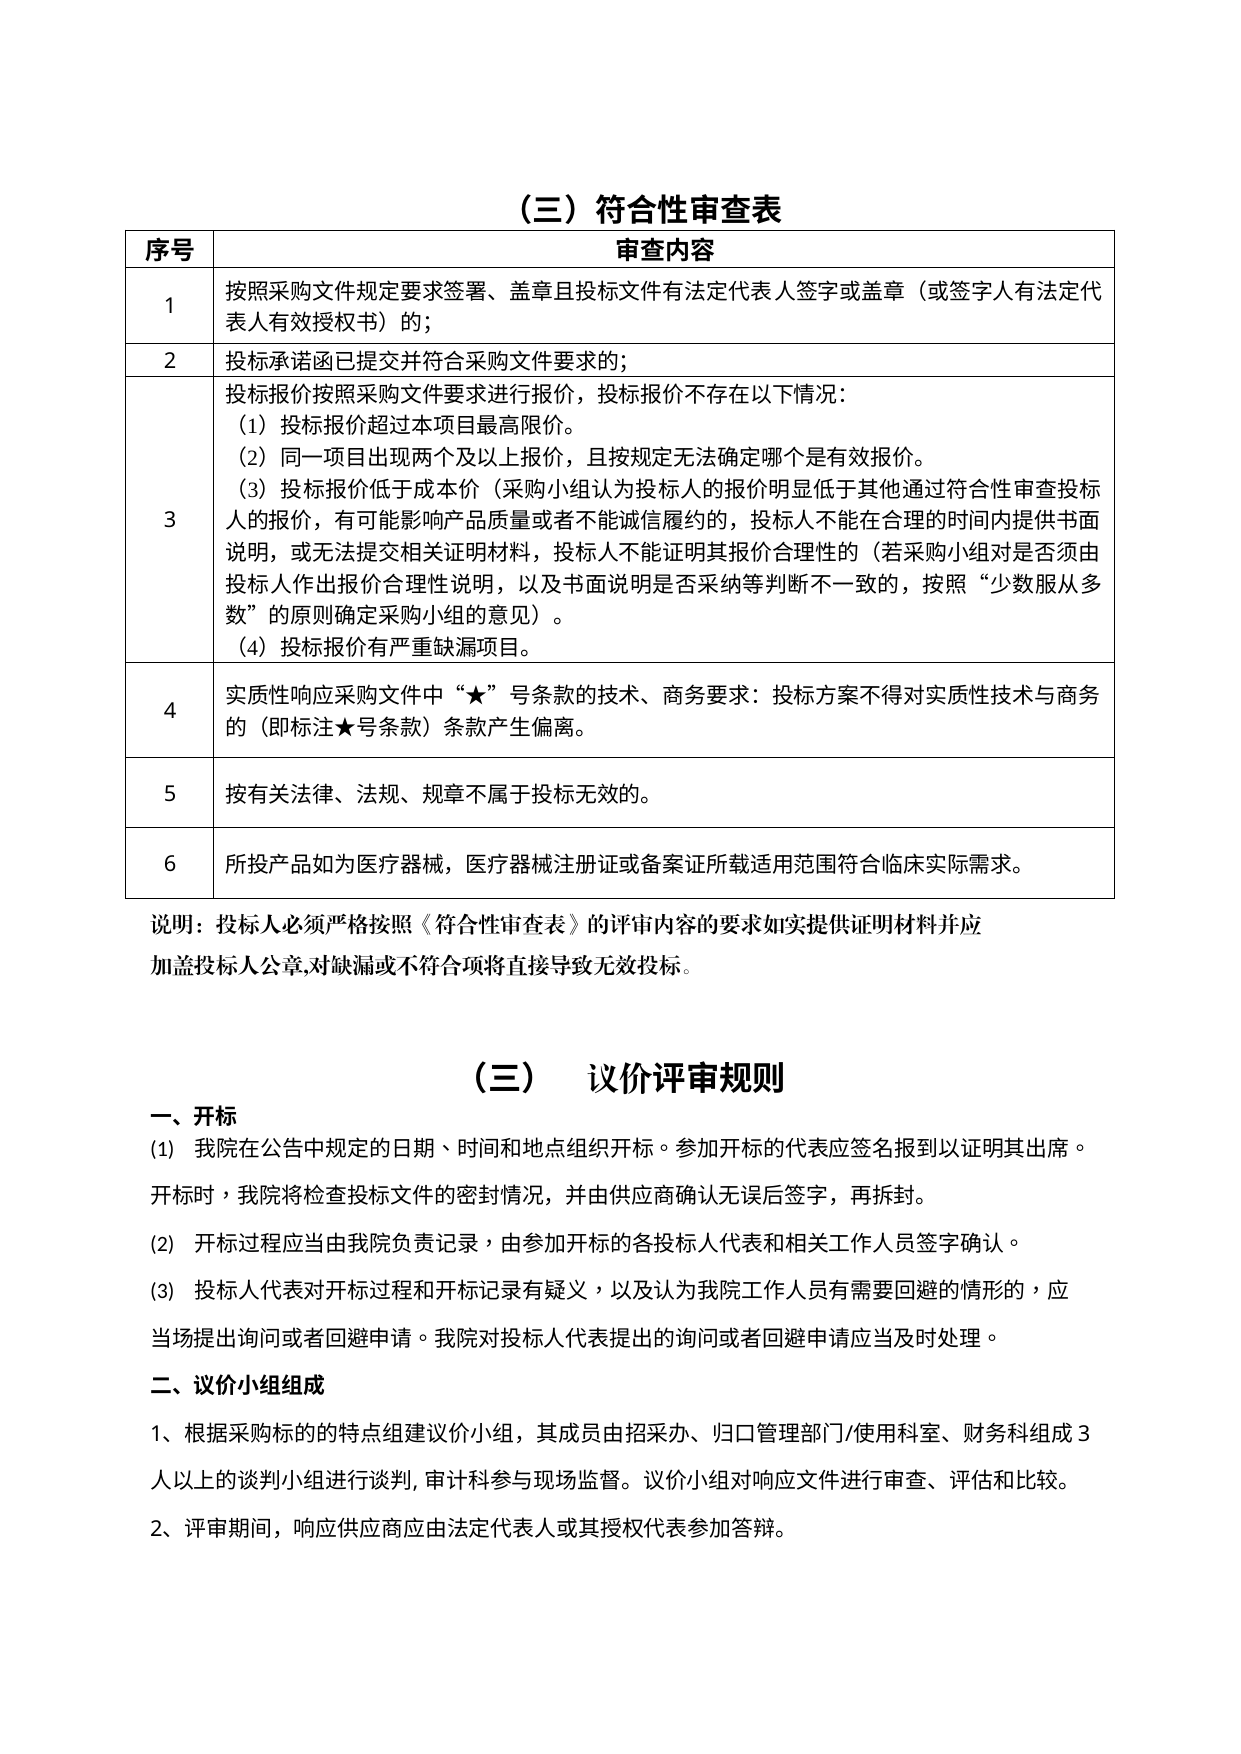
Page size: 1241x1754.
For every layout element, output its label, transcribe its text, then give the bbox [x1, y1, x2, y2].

table_cell 4 [126, 663, 213, 757]
table_cell 投标报价按照采购文件要求进行报价，投标报价不存在以下情况： （1）投标报价超过本项目最高限价。 （2）同一项目出现两个及以上报价，且按规定无法确定哪个是有效报价。 （3）投标报价低于成本价（采购小组认为投标人的报价明显低于其他通过符合性审查投标人的报价，有可能影响产品质量或者不能诚信履约的，投标人不能在合理的时间内提供书面说明，或无法提交相关证明材料，投标人不能证明其报价合理性的（若采购小组对是否须由投标人作出报价合理性说明，以及书面说明是否采纳等判断不一致的，按照“少数服从多数”的原则确定采购小组的意见）。 （4）投标报价有严重缺漏项目。 [214, 377, 1114, 662]
table_cell 2 [126, 344, 213, 376]
table_cell 6 [126, 828, 213, 898]
table_cell 所投产品如为医疗器械，医疗器械注册证或备案证所载适用范围符合临床实际需求。 [214, 828, 1114, 898]
table_cell 按照采购文件规定要求签署、盖章且投标文件有法定代表人签字或盖章（或签字人有法定代表人有效授权书）的； [214, 268, 1114, 343]
table_cell 3 [126, 377, 213, 662]
text 二、议价小组组成 [150, 1368, 1090, 1400]
text （三） 议价评审规则 [150, 1057, 1090, 1099]
list 投标人代表对开标过程和开标记录有疑义，以及认为我院工作人员有需要回避的情形的，应 [150, 1273, 1090, 1305]
list 开标过程应当由我院负责记录，由参加开标的各投标人代表和相关工作人员签字确认。 [150, 1226, 1090, 1257]
table_cell 1 [126, 268, 213, 343]
table_cell 按有关法律、法规、规章不属于投标无效的。 [214, 758, 1114, 827]
table_header 序号 [126, 231, 213, 267]
table_cell 实质性响应采购文件中“★”号条款的技术、商务要求：投标方案不得对实质性技术与商务的（即标注★号条款）条款产生偏离。 [214, 663, 1114, 757]
text 2、评审期间，响应供应商应由法定代表人或其授权代表参加答辩。 [150, 1511, 1090, 1543]
subtitle 一、开标 [150, 1099, 1090, 1131]
text 当场提出询问或者回避申请。我院对投标人代表提出的询问或者回避申请应当及时处理。 [150, 1321, 1090, 1352]
text 开标时，我院将检查投标文件的密封情况，并由供应商确认无误后签字，再拆封。 [150, 1178, 1090, 1210]
table_cell 5 [126, 758, 213, 827]
list 符合性审查表 [150, 188, 1090, 229]
table_cell 投标承诺函已提交并符合采购文件要求的； [214, 344, 1114, 376]
text 1、根据采购标的的特点组建议价小组，其成员由招采办、归口管理部门/使用科室、财务科组成3人以上的谈判小组进行谈判, 审计科参与现场监督。议价小组对响应文件进行审查、评估和比较。 [150, 1416, 1090, 1495]
text 说明：投标人必须严格按照《符合性审查表》的评审内容的要求如实提供证明材料并应 [150, 899, 1090, 941]
list 我院在公告中规定的日期、时间和地点组织开标。参加开标的代表应签名报到以证明其出席。 [150, 1131, 1090, 1162]
table_header 审查内容 [214, 231, 1114, 267]
text 加盖投标人公章,对缺漏或不符合项将直接导致无效投标。 [150, 941, 1090, 982]
